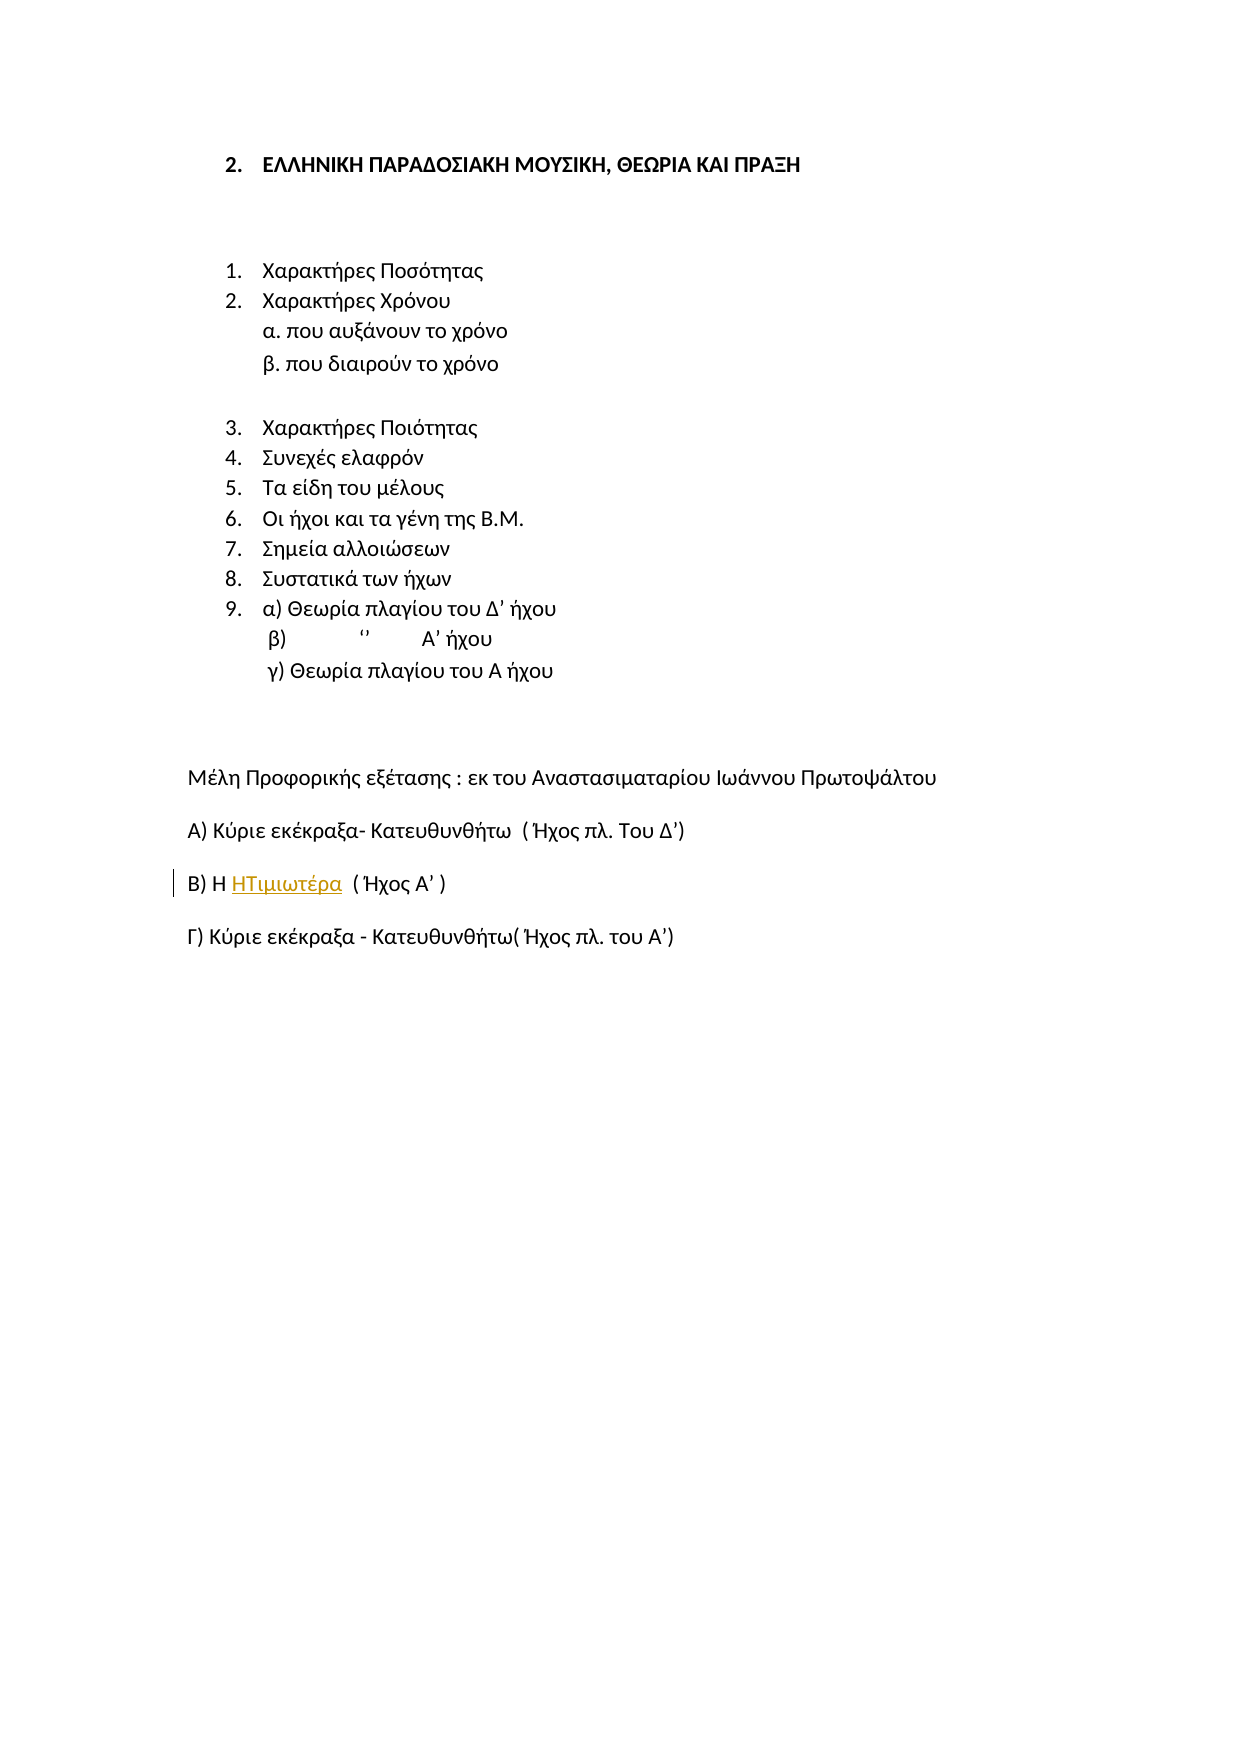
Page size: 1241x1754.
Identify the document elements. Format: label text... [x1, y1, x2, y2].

list Συστατικά των ήχων [225, 564, 1053, 592]
list α. που αυξάνουν το χρόνο [262, 316, 1053, 344]
list Χαρακτήρες Χρόνου [225, 286, 1053, 314]
text Α) Κύριε εκέκραξα- Κατευθυνθήτω ( Ήχος πλ. Του Δ’) [187, 816, 1053, 844]
list Σημεία αλλοιώσεων [225, 534, 1053, 562]
list Συνεχές ελαφρόν [225, 443, 1053, 471]
list ΕΛΛΗΝΙΚΗ ΠΑΡΑΔΟΣΙΑΚΗ ΜΟΥΣΙΚΗ, ΘΕΩΡΙΑ ΚΑΙ ΠΡΑΞΗ [225, 150, 1053, 178]
text Γ) Κύριε εκέκραξα - Κατευθυνθήτω( Ήχος πλ. του Α’) [187, 922, 1053, 950]
list Τα είδη του μέλους [225, 473, 1053, 501]
list β. που διαιρούν το χρόνο [262, 349, 1053, 377]
list Χαρακτήρες Ποσότητας [225, 256, 1053, 284]
text Β) Η ( Ήχος Α’ ) [187, 869, 1053, 897]
list γ) Θεωρία πλαγίου του Α ήχου [262, 657, 1053, 685]
list Οι ήχοι και τα γένη της Β.Μ. [225, 504, 1053, 532]
text Μέλη Προφορικής εξέτασης : εκ του Αναστασιματαρίου Ιωάννου Πρωτοψάλτου [187, 763, 1053, 791]
list α) Θεωρία πλαγίου του Δ’ ήχου [225, 594, 1053, 622]
list Χαρακτήρες Ποιότητας [225, 413, 1053, 441]
list β) ‘’ Α’ ήχου [262, 624, 1053, 652]
